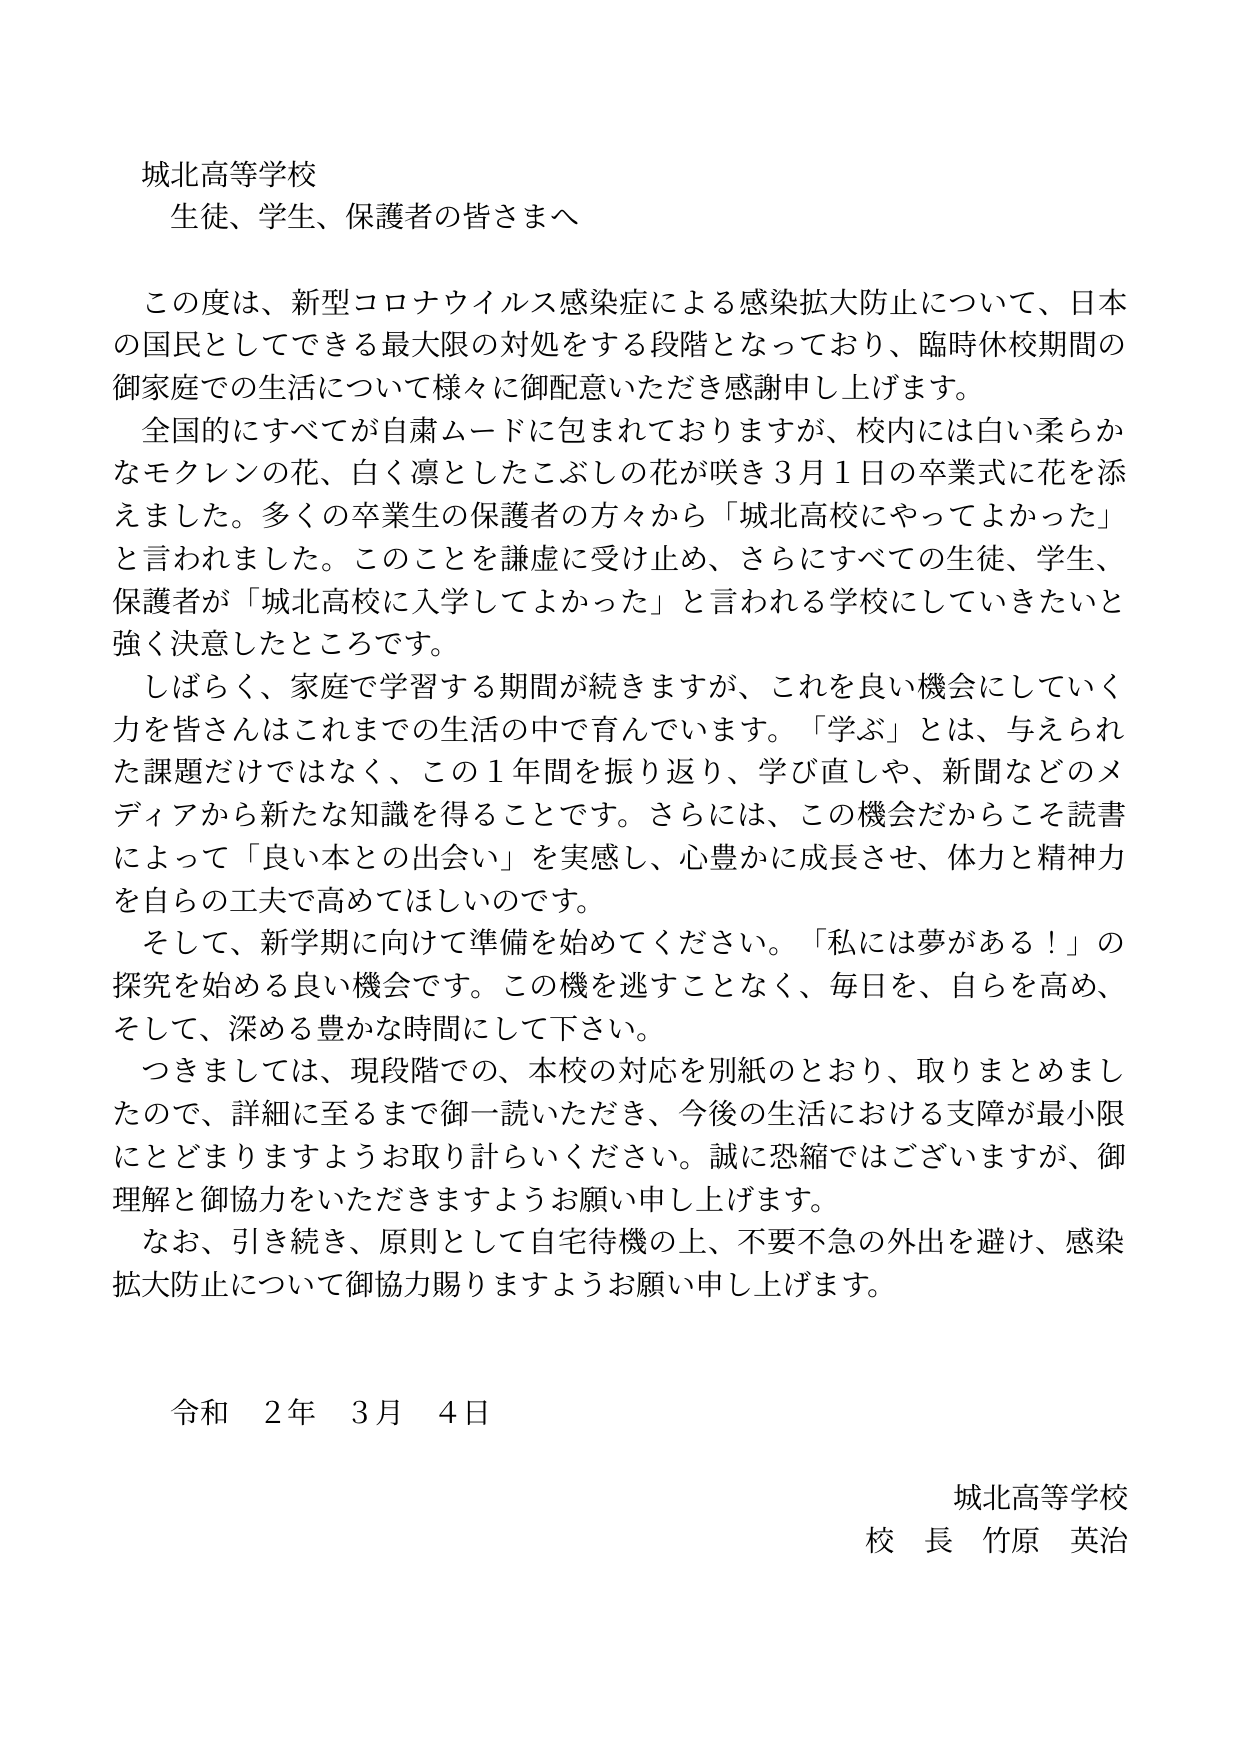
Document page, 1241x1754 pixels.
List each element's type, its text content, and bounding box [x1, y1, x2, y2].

text 生徒、学生、保護者の皆さまへ [112, 194, 1128, 236]
text そして、新学期に向けて準備を始めてください。「私には夢がある！」の探究を始める良い機会です。この機を逃すことなく、毎日を、自らを高め、そして、深める豊かな時間にして下さい。 [112, 920, 1128, 1048]
text 令和 ２年 ３月 ４日 [112, 1389, 1128, 1432]
text 校 長 竹原 英治 [112, 1518, 1128, 1560]
text 城北高等学校 [112, 1475, 1128, 1518]
text 全国的にすべてが自粛ムードに包まれておりますが、校内には白い柔らかなモクレンの花、白く凛としたこぶしの花が咲き３月１日の卒業式に花を添えました。多くの卒業生の保護者の方々から「城北高校にやってよかった」と言われました。このことを謙虚に受け止め、さらにすべての生徒、学生、保護者が「城北高校に入学してよかった」と言われる学校にしていきたいと強く決意したところです。 [112, 407, 1128, 663]
text 城北高等学校 [112, 151, 1128, 194]
text しばらく、家庭で学習する期間が続きますが、これを良い機会にしていく力を皆さんはこれまでの生活の中で育んでいます。「学ぶ」とは、与えられた課題だけではなく、この１年間を振り返り、学び直しや、新聞などのメディアから新たな知識を得ることです。さらには、この機会だからこそ読書によって「良い本との出会い」を実感し、心豊かに成長させ、体力と精神力を自らの工夫で高めてほしいのです。 [112, 663, 1128, 920]
text つきましては、現段階での、本校の対応を別紙のとおり、取りまとめましたので、詳細に至るまで御一読いただき、今後の生活における支障が最小限にとどまりますようお取り計らいください。誠に恐縮ではございますが、御理解と御協力をいただきますようお願い申し上げます。 [112, 1048, 1128, 1219]
text なお、引き続き、原則として自宅待機の上、不要不急の外出を避け、感染拡大防止について御協力賜りますようお願い申し上げます。 [112, 1219, 1128, 1304]
text この度は、新型コロナウイルス感染症による感染拡大防止について、日本の国民としてできる最大限の対処をする段階となっており、臨時休校期間の御家庭での生活について様々に御配意いただき感謝申し上げます。 [112, 279, 1128, 407]
